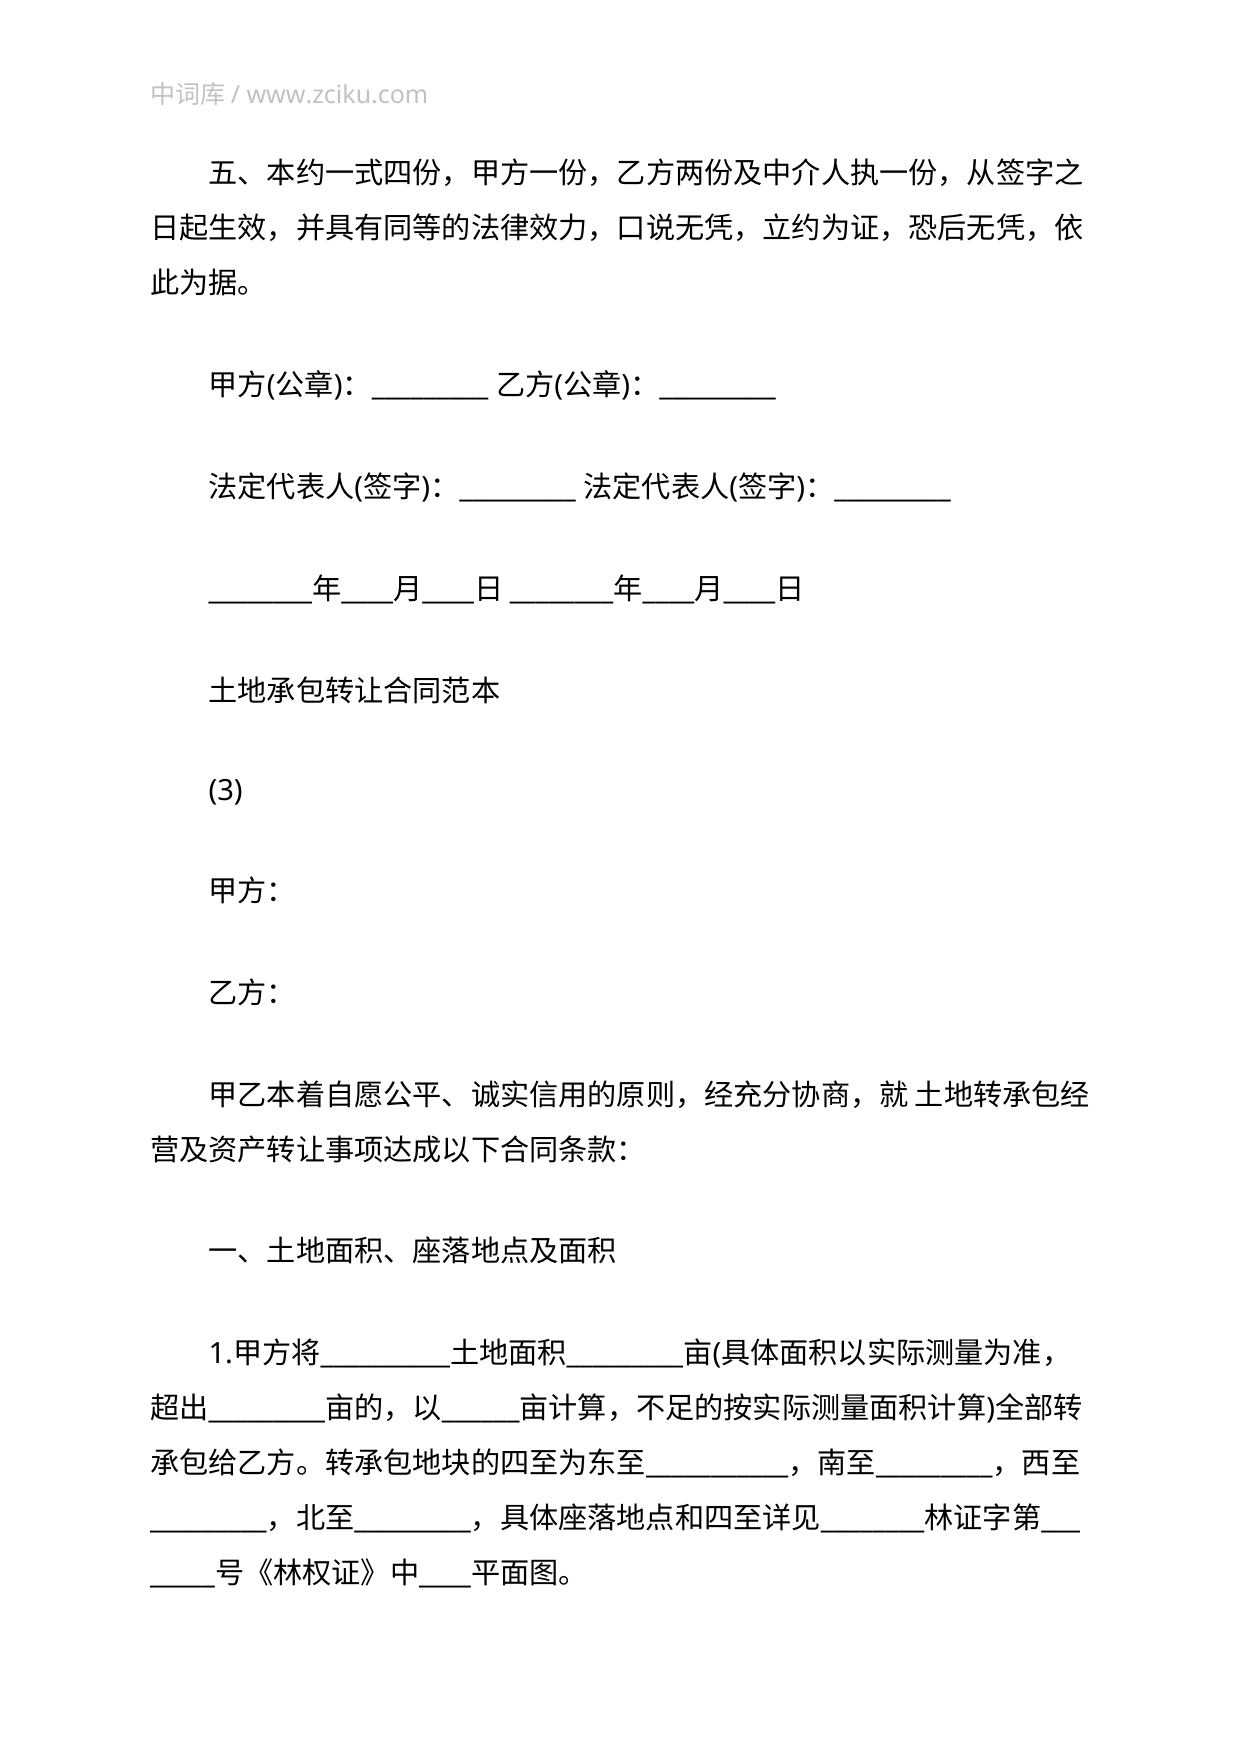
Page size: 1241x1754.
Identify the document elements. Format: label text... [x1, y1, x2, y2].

text (3) [150, 769, 1090, 809]
text 甲方(公章)：_________ 乙方(公章)：_________ [150, 362, 1090, 404]
text 土地承包转让合同范本 [150, 667, 1090, 710]
text 甲乙本着自愿公平、诚实信用的原则，经充分协商，就 土地转承包经营及资产转让事项达成以下合同条款： [150, 1071, 1090, 1168]
text 乙方： [150, 969, 1090, 1012]
text 甲方： [150, 868, 1090, 910]
text 一、土地面积、座落地点及面积 [150, 1228, 1090, 1270]
text ________年____月____日 ________年____月____日 [150, 566, 1090, 608]
text 法定代表人(签字)：_________ 法定代表人(签字)：_________ [150, 463, 1090, 506]
text 1.甲方将__________土地面积_________亩(具体面积以实际测量为准，超出_________亩的，以______亩计算，不足的按实际测量面积计算)全部转承包给乙方。转承包地块的四至为东至___________，南至_________，西至_________，北至_________，具体座落地点和四至详见________林证字第________号《林权证》中____平面图。 [150, 1330, 1090, 1592]
text 五、本约一式四份，甲方一份，乙方两份及中介人执一份，从签字之日起生效，并具有同等的法律效力，口说无凭，立约为证，恐后无凭，依此为据。 [150, 150, 1090, 302]
